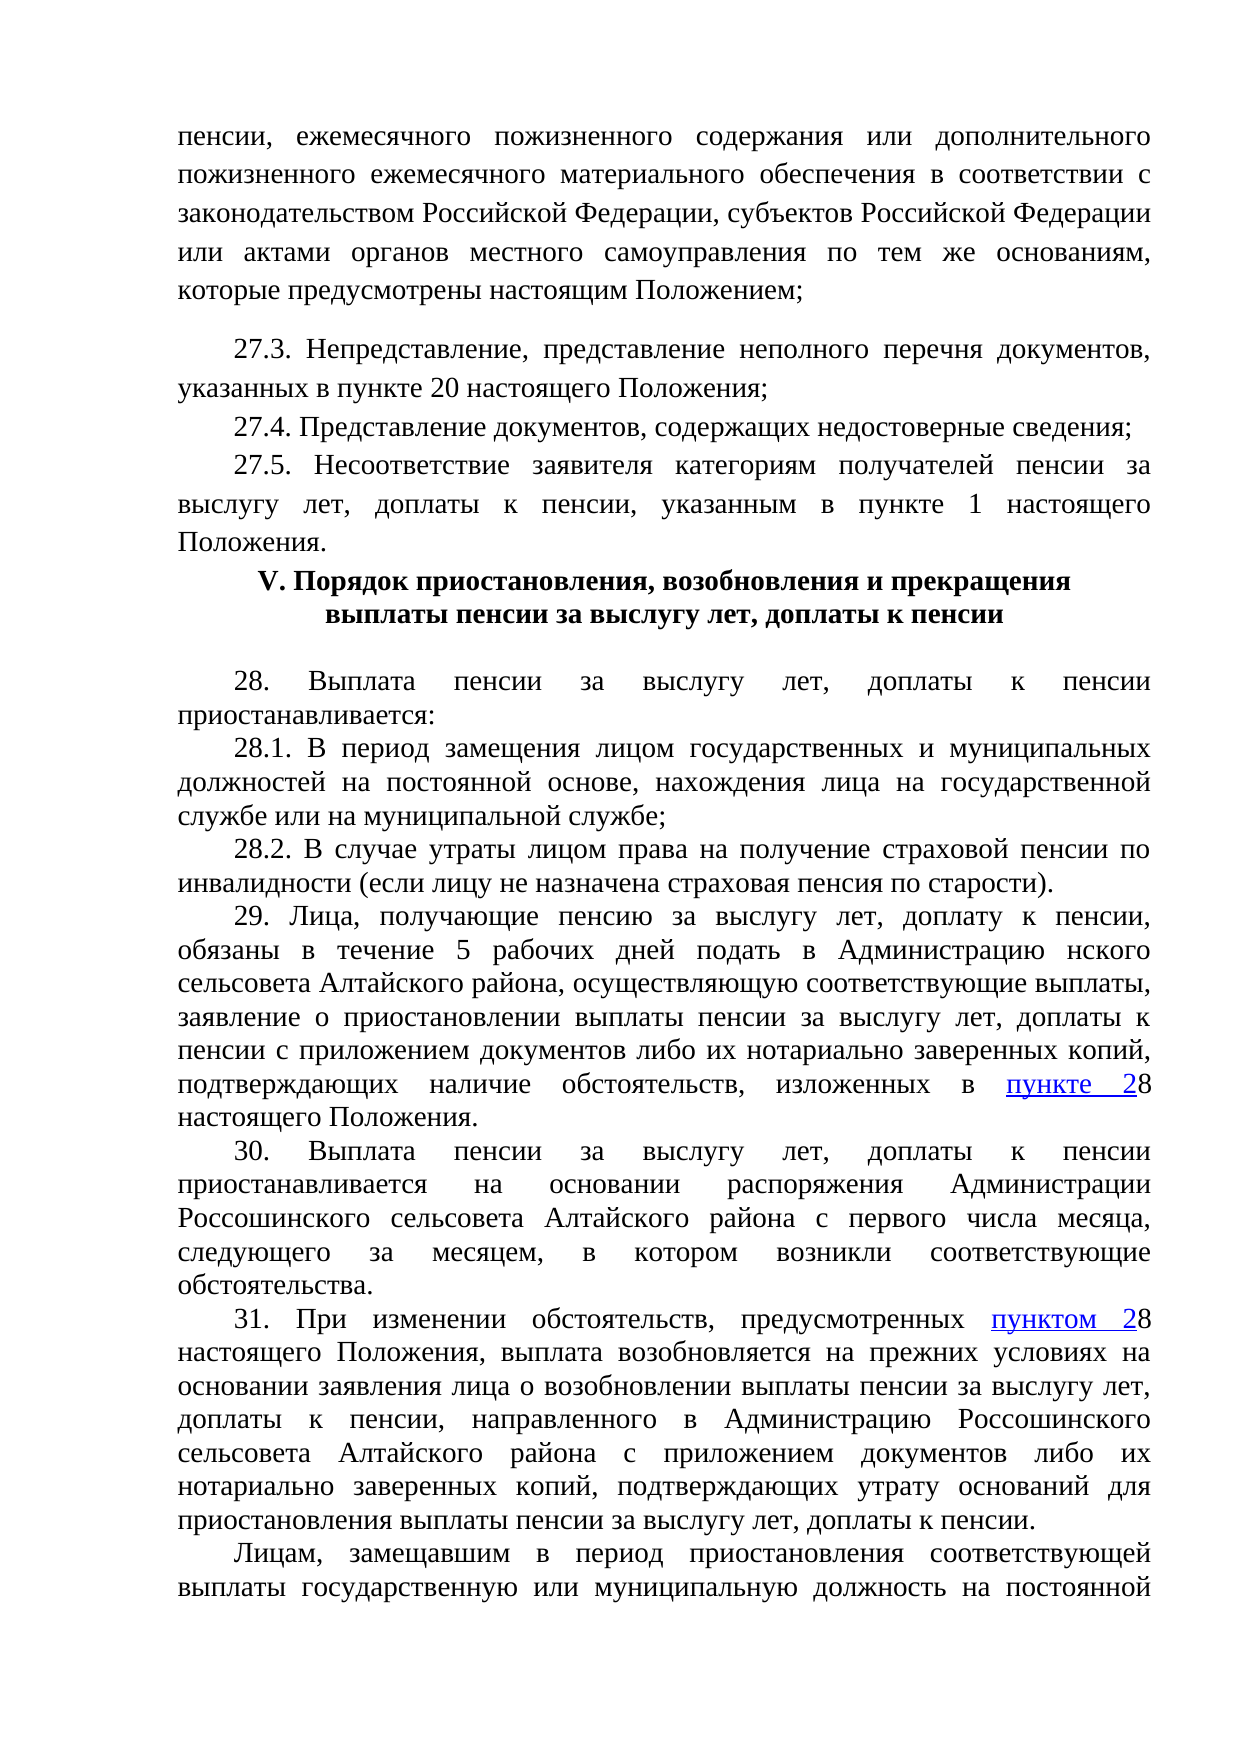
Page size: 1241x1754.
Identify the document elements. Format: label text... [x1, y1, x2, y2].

text 27.5. Несоответствие заявителя категориям получателей пенсии за выслугу лет, доплаты к пенсии, указанным в пункте 1 настоящего Положения. [177, 447, 1152, 558]
text 27.3. Непредставление, представление неполного перечня документов, указанных в пункте 20 настоящего Положения; [177, 332, 1152, 404]
text выплаты пенсии за выслугу лет, доплаты к пенсии [177, 596, 1152, 630]
text 29. Лица, получающие пенсию за выслугу лет, доплату к пенсии, обязаны в течение 5 рабочих дней подать в Администрацию нского сельсовета Алтайского района, осуществляющую соответствующие выплаты, заявление о приостановлении выплаты пенсии за выслугу лет, доплаты к пенсии с приложением документов либо их нотариально заверенных копий, подтверждающих наличие обстоятельств, изложенных в пункте 28 настоящего Положения. [177, 898, 1152, 1133]
text 27.4. Представление документов, содержащих недостоверные сведения; [177, 409, 1152, 442]
text 28.2. В случае утраты лицом права на получение страховой пенсии по инвалидности (если лицу не назначена страховая пенсия по старости). [177, 831, 1152, 898]
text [177, 1536, 1152, 1603]
text V. Порядок приостановления, возобновления и прекращения [177, 563, 1152, 596]
text 28. Выплата пенсии за выслугу лет, доплаты к пенсии приостанавливается: [177, 663, 1152, 731]
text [177, 118, 1152, 306]
text 30. Выплата пенсии за выслугу лет, доплаты к пенсии приостанавливается на основании распоряжения Администрации Россошинского сельсовета Алтайского района с первого числа месяца, следующего за месяцем, в котором возникли соответствующие обстоятельства. [177, 1133, 1152, 1301]
text 28.1. В период замещения лицом государственных и муниципальных должностей на постоянной основе, нахождения лица на государственной службе или на муниципальной службе; [177, 731, 1152, 831]
text 31. При изменении обстоятельств, предусмотренных пунктом 28 настоящего Положения, выплата возобновляется на прежних условиях на основании заявления лица о возобновлении выплаты пенсии за выслугу лет, доплаты к пенсии, направленного в Администрацию Россошинского сельсовета Алтайского района с приложением документов либо их нотариально заверенных копий, подтверждающих утрату оснований для приостановления выплаты пенсии за выслугу лет, доплаты к пенсии. [177, 1301, 1152, 1536]
